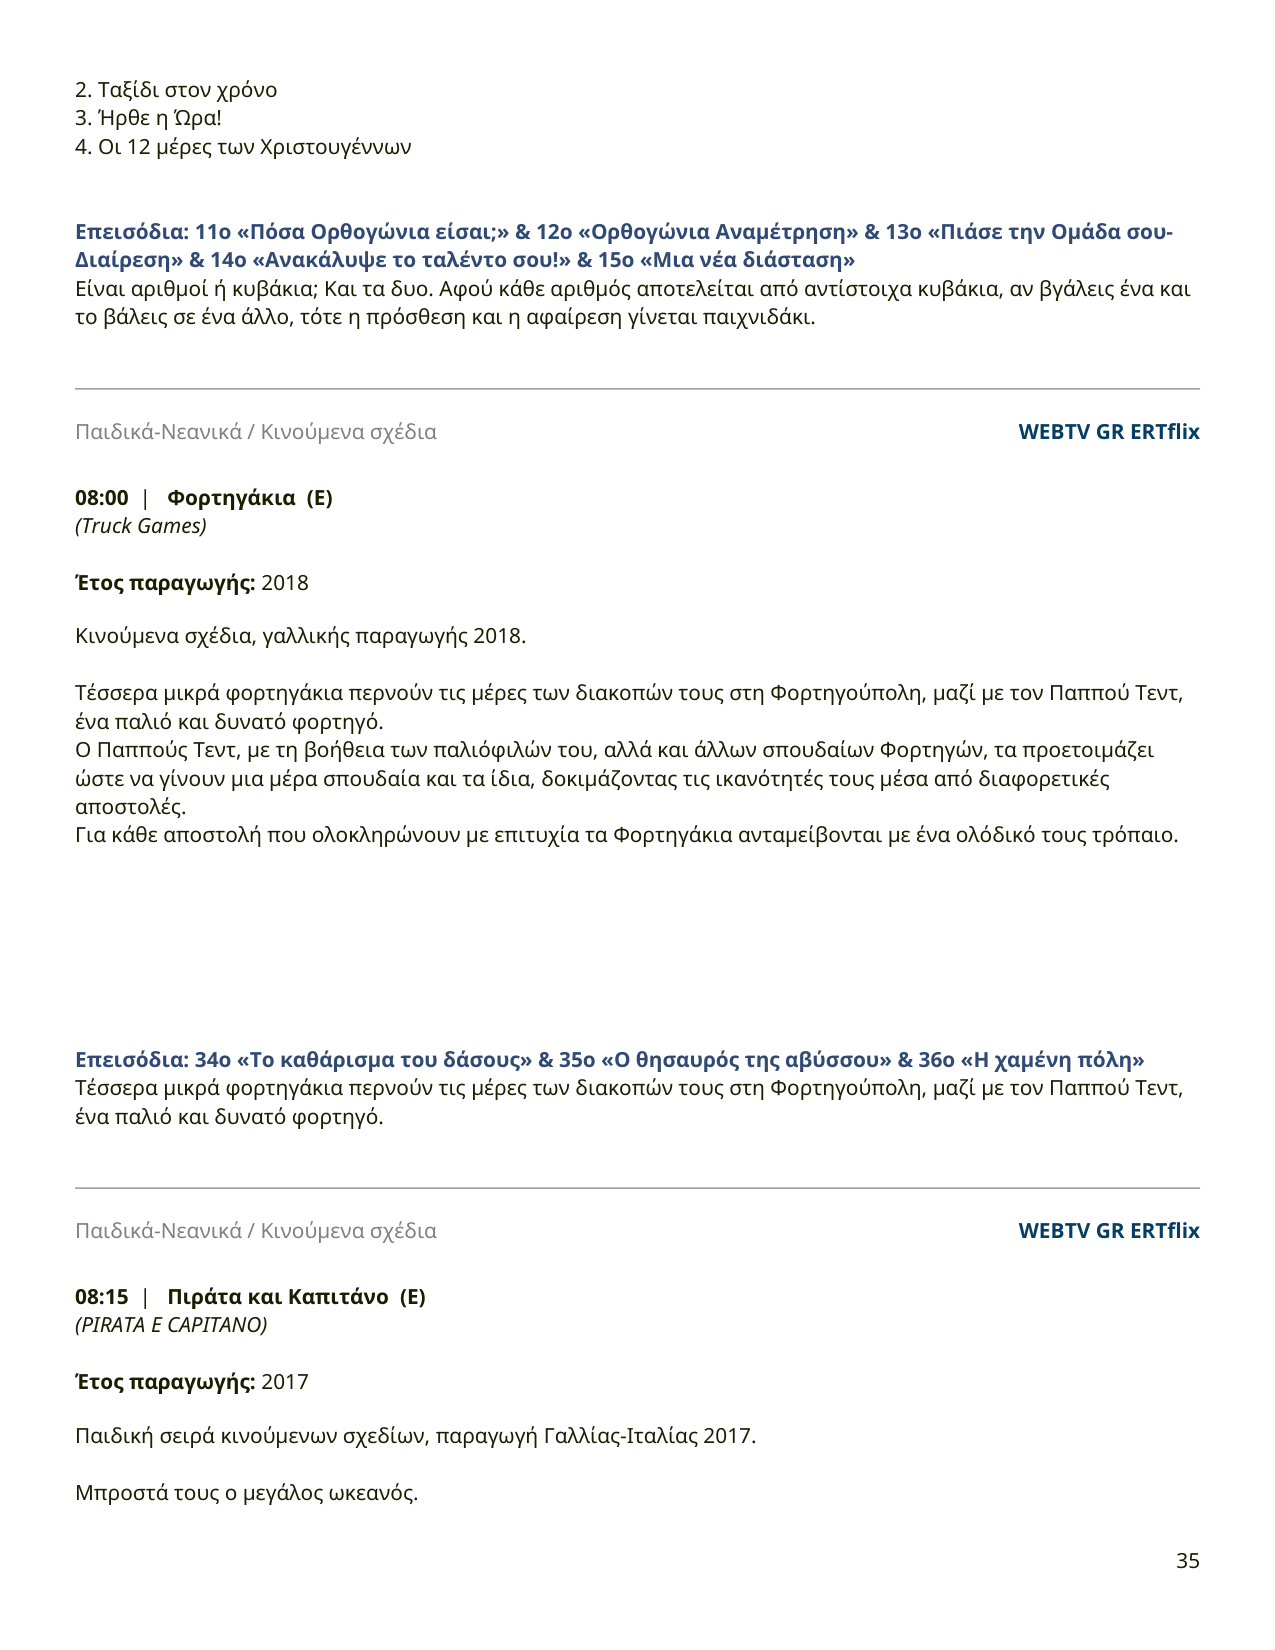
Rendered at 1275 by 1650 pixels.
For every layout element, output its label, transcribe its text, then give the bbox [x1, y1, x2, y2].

table_header Παιδικά-Νεανικά / Κινούμενα σχέδια [75, 1216, 637, 1244]
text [75, 1421, 1200, 1534]
text 08:15 | Πιράτα και Καπιτάνο (E) (PIRATA E CAPITANO) Έτος παραγωγής: 2017 [75, 1244, 1200, 1396]
table_header WEBTV GR ERTflix [638, 417, 1200, 445]
table_header WEBTV GR ERTflix [638, 1216, 1200, 1244]
text Είναι αριθμοί ή κυβάκια; Και τα δυο. Αφού κάθε αριθμός αποτελείται από αντίστοιχα κυβάκια, αν βγάλεις ένα και το βάλεις σε ένα άλλο, τότε η πρόσθεση και η αφαίρεση γίνεται παιχνιδάκι. [75, 274, 1200, 331]
text Επεισόδια: 11ο «Πόσα Ορθογώνια είσαι;» & 12ο «Ορθογώνια Αναμέτρηση» & 13ο «Πιάσε την Ομάδα σου-Διαίρεση» & 14ο «Ανακάλυψε το ταλέντο σου!» & 15ο «Μια νέα διάσταση» [75, 160, 1200, 274]
text Kινούμενα σχέδια, γαλλικής παραγωγής 2018. Τέσσερα μικρά φορτηγάκια περνούν τις μέρες των διακοπών τους στη Φορτηγούπολη, μαζί με τον Παππού Τεντ, ένα παλιό και δυνατό φορτηγό. Ο Παππούς Τεντ, με τη βοήθεια των παλιόφιλών του, αλλά και άλλων σπουδαίων Φορτηγών, τα προετοιμάζει ώστε να γίνουν μια μέρα σπουδαία και τα ίδια, δοκιμάζοντας τις ικανότητές τους μέσα από διαφορετικές αποστολές. Για κάθε αποστολή που ολοκληρώνουν με επιτυχία τα Φορτηγάκια ανταμείβονται με ένα ολόδικό τους τρόπαιο. [75, 621, 1200, 963]
text Επεισόδια: 34ο «Το καθάρισμα του δάσους» & 35ο «Ο θησαυρός της αβύσσου» & 36ο «Η χαμένη πόλη» [75, 988, 1200, 1073]
table_header Παιδικά-Νεανικά / Κινούμενα σχέδια [75, 417, 637, 445]
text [75, 75, 1200, 160]
text 08:00 | Φορτηγάκια (E) (Truck Games) Έτος παραγωγής: 2018 [75, 445, 1200, 596]
text Τέσσερα μικρά φορτηγάκια περνούν τις μέρες των διακοπών τους στη Φορτηγούπολη, μαζί με τον Παππού Τεντ, ένα παλιό και δυνατό φορτηγό. [75, 1073, 1200, 1130]
